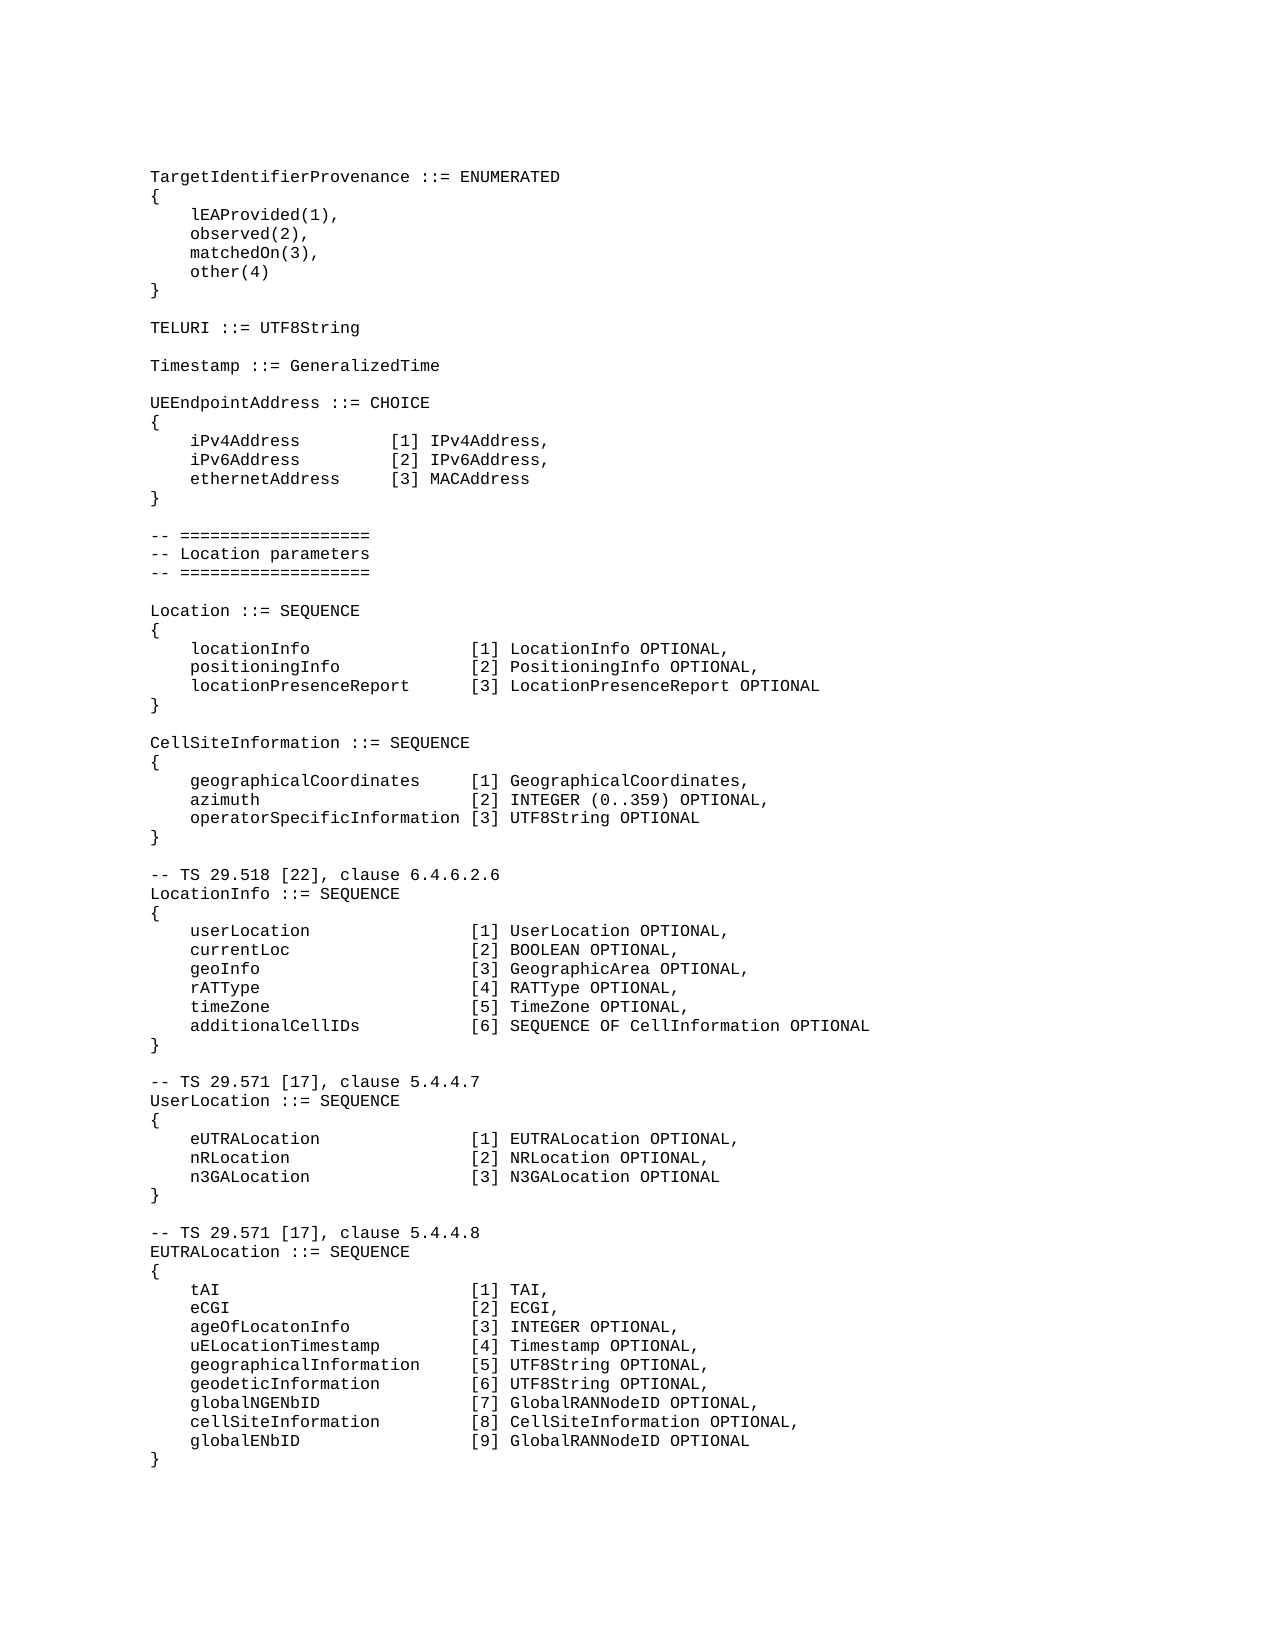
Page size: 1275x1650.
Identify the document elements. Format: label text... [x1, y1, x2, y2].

text } [150, 1187, 1125, 1206]
text { [150, 414, 1125, 433]
text globalENbID [9] GlobalRANNodeID OPTIONAL [150, 1432, 1125, 1451]
text locationPresenceReport [3] LocationPresenceReport OPTIONAL [150, 678, 1125, 697]
text iPv4Address [1] IPv4Address, [150, 433, 1125, 452]
text userLocation [1] UserLocation OPTIONAL, [150, 923, 1125, 942]
text matchedOn(3), [150, 244, 1125, 263]
text other(4) [150, 263, 1125, 282]
text -- Location parameters [150, 546, 1125, 565]
text currentLoc [2] BOOLEAN OPTIONAL, [150, 942, 1125, 961]
text TELURI ::= UTF8String [150, 320, 1125, 338]
text geodeticInformation [6] UTF8String OPTIONAL, [150, 1376, 1125, 1394]
text -- TS 29.571 [17], clause 5.4.4.8 [150, 1225, 1125, 1243]
text { [150, 753, 1125, 772]
text { [150, 1262, 1125, 1281]
text } [150, 697, 1125, 716]
text } [150, 1451, 1125, 1470]
text nRLocation [2] NRLocation OPTIONAL, [150, 1149, 1125, 1168]
text observed(2), [150, 225, 1125, 244]
text } [150, 282, 1125, 301]
text lEAProvided(1), [150, 207, 1125, 225]
text TargetIdentifierProvenance ::= ENUMERATED [150, 169, 1125, 188]
text n3GALocation [3] N3GALocation OPTIONAL [150, 1168, 1125, 1187]
text { [150, 188, 1125, 207]
text geoInfo [3] GeographicArea OPTIONAL, [150, 961, 1125, 979]
text tAI [1] TAI, [150, 1281, 1125, 1300]
text geographicalCoordinates [1] GeographicalCoordinates, [150, 772, 1125, 791]
text uELocationTimestamp [4] Timestamp OPTIONAL, [150, 1338, 1125, 1357]
text eCGI [2] ECGI, [150, 1300, 1125, 1319]
text -- =================== [150, 527, 1125, 546]
text ageOfLocatonInfo [3] INTEGER OPTIONAL, [150, 1319, 1125, 1338]
text timeZone [5] TimeZone OPTIONAL, [150, 998, 1125, 1017]
text } [150, 489, 1125, 508]
text } [150, 1036, 1125, 1055]
text geographicalInformation [5] UTF8String OPTIONAL, [150, 1357, 1125, 1376]
text iPv6Address [2] IPv6Address, [150, 452, 1125, 471]
text rATType [4] RATType OPTIONAL, [150, 979, 1125, 998]
text UserLocation ::= SEQUENCE [150, 1093, 1125, 1112]
text globalNGENbID [7] GlobalRANNodeID OPTIONAL, [150, 1394, 1125, 1413]
text -- TS 29.571 [17], clause 5.4.4.7 [150, 1074, 1125, 1093]
text LocationInfo ::= SEQUENCE [150, 885, 1125, 904]
text positioningInfo [2] PositioningInfo OPTIONAL, [150, 659, 1125, 678]
text locationInfo [1] LocationInfo OPTIONAL, [150, 640, 1125, 659]
text CellSiteInformation ::= SEQUENCE [150, 734, 1125, 753]
text ethernetAddress [3] MACAddress [150, 471, 1125, 489]
text Timestamp ::= GeneralizedTime [150, 357, 1125, 376]
text { [150, 1112, 1125, 1130]
text { [150, 621, 1125, 640]
text additionalCellIDs [6] SEQUENCE OF CellInformation OPTIONAL [150, 1017, 1125, 1036]
text } [150, 829, 1125, 848]
text -- TS 29.518 [22], clause 6.4.6.2.6 [150, 866, 1125, 885]
text EUTRALocation ::= SEQUENCE [150, 1243, 1125, 1262]
text eUTRALocation [1] EUTRALocation OPTIONAL, [150, 1130, 1125, 1149]
text UEEndpointAddress ::= CHOICE [150, 395, 1125, 414]
text Location ::= SEQUENCE [150, 602, 1125, 621]
text { [150, 904, 1125, 923]
text -- =================== [150, 565, 1125, 584]
text cellSiteInformation [8] CellSiteInformation OPTIONAL, [150, 1413, 1125, 1432]
text operatorSpecificInformation [3] UTF8String OPTIONAL [150, 810, 1125, 829]
text azimuth [2] INTEGER (0..359) OPTIONAL, [150, 791, 1125, 810]
